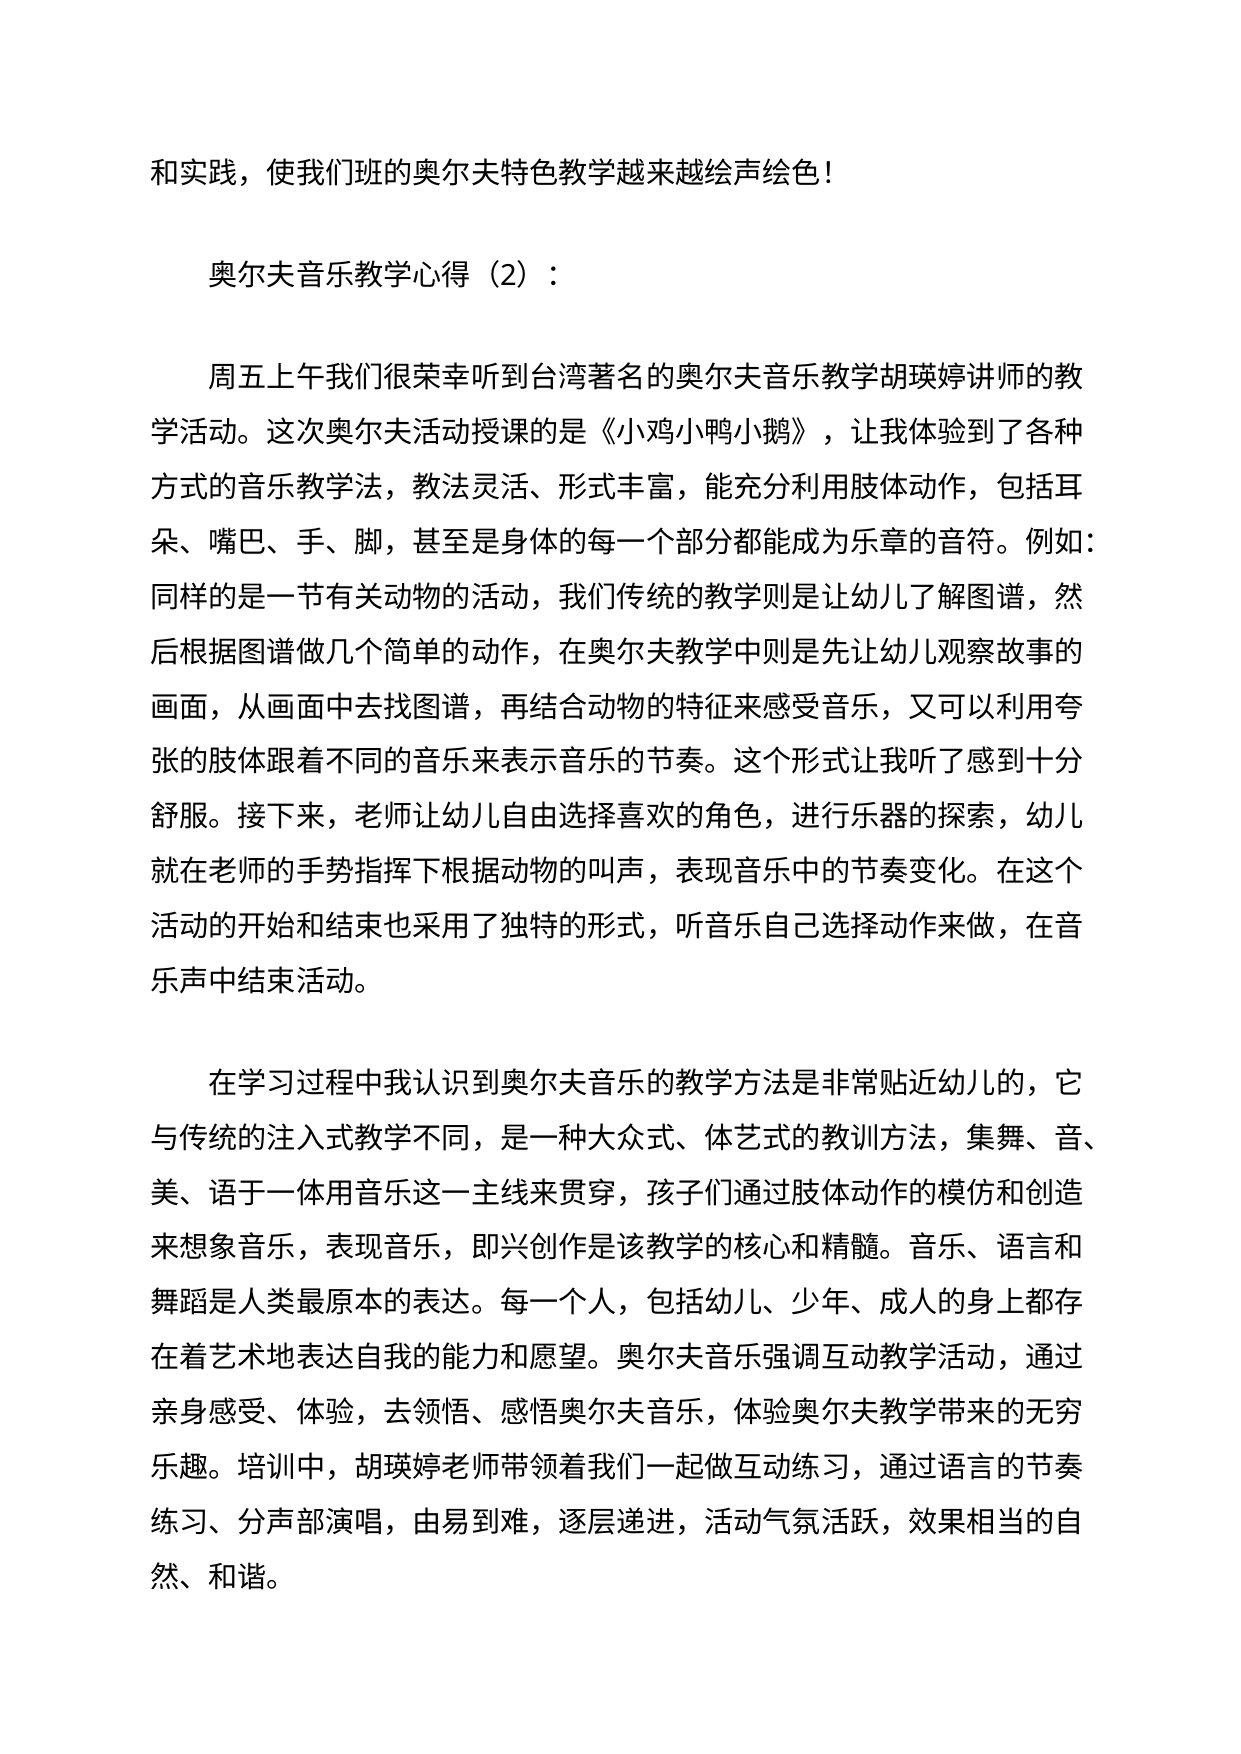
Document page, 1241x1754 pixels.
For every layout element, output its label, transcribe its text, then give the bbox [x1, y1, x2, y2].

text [150, 150, 1090, 192]
text 周五上午我们很荣幸听到台湾著名的奥尔夫音乐教学胡瑛婷讲师的教学活动。这次奥尔夫活动授课的是《小鸡小鸭小鹅》，让我体验到了各种方式的音乐教学法，教法灵活、形式丰富，能充分利用肢体动作，包括耳朵、嘴巴、手、脚，甚至是身体的每一个部分都能成为乐章的音符。例如：同样的是一节有关动物的活动，我们传统的教学则是让幼儿了解图谱，然后根据图谱做几个简单的动作，在奥尔夫教学中则是先让幼儿观察故事的画面，从画面中去找图谱，再结合动物的特征来感受音乐，又可以利用夸张的肢体跟着不同的音乐来表示音乐的节奏。这个形式让我听了感到十分舒服。接下来，老师让幼儿自由选择喜欢的角色，进行乐器的探索，幼儿就在老师的手势指挥下根据动物的叫声，表现音乐中的节奏变化。在这个活动的开始和结束也采用了独特的形式，听音乐自己选择动作来做，在音乐声中结束活动。 [150, 354, 1090, 1000]
text 在学习过程中我认识到奥尔夫音乐的教学方法是非常贴近幼儿的，它与传统的注入式教学不同，是一种大众式、体艺式的教训方法，集舞、音、美、语于一体用音乐这一主线来贯穿，孩子们通过肢体动作的模仿和创造来想象音乐，表现音乐，即兴创作是该教学的核心和精髓。音乐、语言和舞蹈是人类最原本的表达。每一个人，包括幼儿、少年、成人的身上都存在着艺术地表达自我的能力和愿望。奥尔夫音乐强调互动教学活动，通过亲身感受、体验，去领悟、感悟奥尔夫音乐，体验奥尔夫教学带来的无穷乐趣。培训中，胡瑛婷老师带领着我们一起做互动练习，通过语言的节奏练习、分声部演唱，由易到难，逐层递进，活动气氛活跃，效果相当的自然、和谐。 [150, 1059, 1090, 1596]
text 奥尔夫音乐教学心得（2）： [150, 252, 1090, 294]
